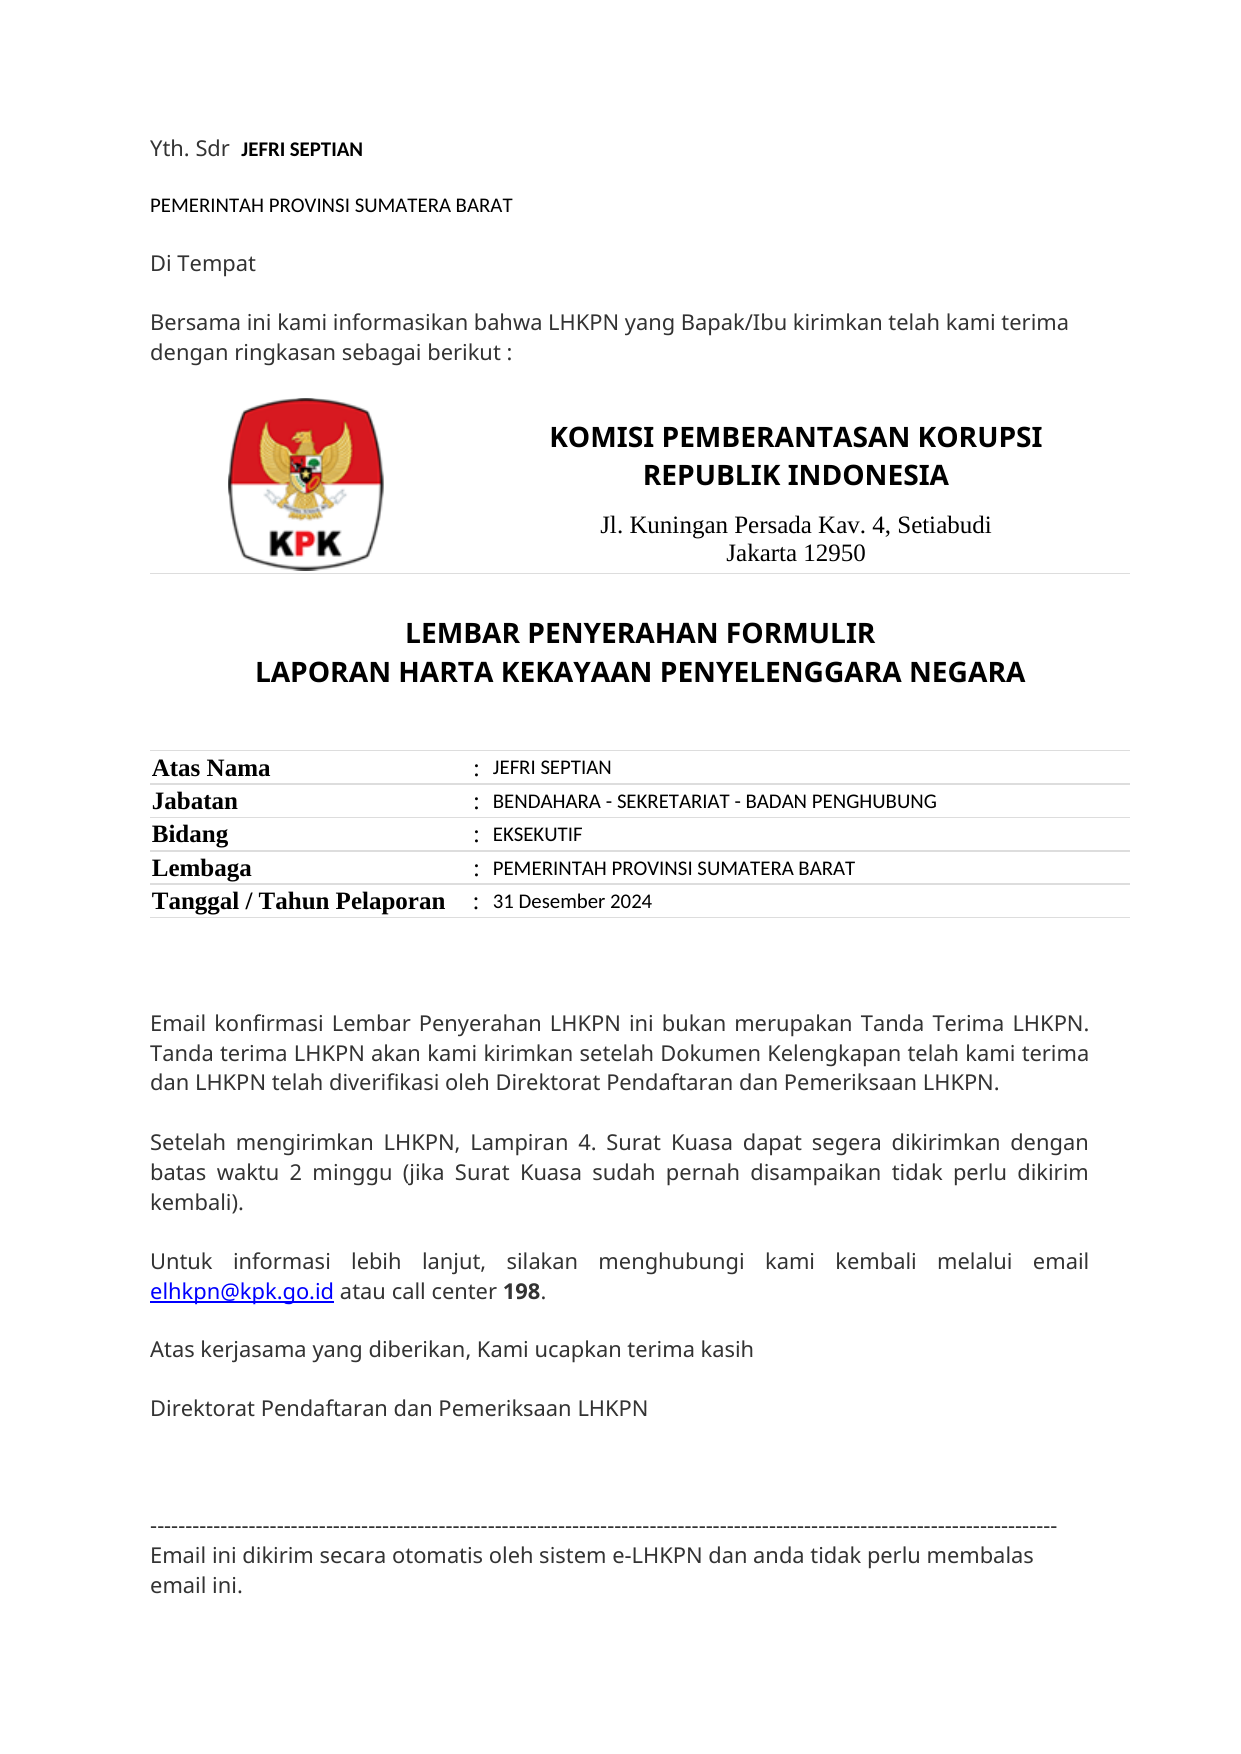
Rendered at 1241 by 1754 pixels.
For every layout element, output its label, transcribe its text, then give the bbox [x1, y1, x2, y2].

text Email konfirmasi Lembar Penyerahan LHKPN ini bukan merupakan Tanda Terima LHKPN. Tanda terima LHKPN akan kami kirimkan setelah Dokumen Kelengkapan telah kami terima dan LHKPN telah diverifikasi oleh Direktorat Pendaftaran dan Pemeriksaan LHKPN. [150, 1008, 1090, 1097]
text Bersama ini kami informasikan bahwa LHKPN yang Bapak/Ibu kirimkan telah kami terima dengan ringkasan sebagai berikut : [150, 307, 1090, 367]
text Atas kerjasama yang diberikan, Kami ucapkan terima kasih [150, 1334, 1090, 1364]
text Yth. Sdr JEFRI SEPTIAN [150, 133, 1090, 163]
table_cell Bidang [150, 818, 462, 850]
table_cell : [462, 785, 491, 816]
text Setelah mengirimkan LHKPN, Lampiran 4. Surat Kuasa dapat segera dikirimkan dengan batas waktu 2 minggu (jika Surat Kuasa sudah pernah disampaikan tidak perlu dikirim kembali). [150, 1127, 1090, 1216]
table_header KOMISI PEMBERANTASAN KORUPSI REPUBLIK INDONESIA Jl. Kuningan Persada Kav. 4, Setiabudi Jakarta 12950 [462, 397, 1130, 572]
table_cell BENDAHARA - SEKRETARIAT - BADAN PENGHUBUNG [491, 785, 1130, 816]
text Di Tempat [150, 248, 1090, 277]
table_cell : [462, 818, 491, 850]
text Email ini dikirim secara otomatis oleh sistem e-LHKPN dan anda tidak perlu membalas email ini. [150, 1540, 1090, 1599]
text Untuk informasi lebih lanjut, silakan menghubungi kami kembali melalui email elhkpn@kpk.go.id atau call center 198. [150, 1246, 1090, 1306]
table_cell : [462, 852, 491, 883]
table_cell : [462, 885, 491, 917]
table_cell Jabatan [150, 785, 462, 816]
text --------------------------------------------------------------------------------------------------------------------------------- [150, 1510, 1090, 1540]
table_cell Atas Nama [150, 751, 462, 783]
picture [228, 398, 384, 571]
table_header [150, 397, 462, 572]
table_cell EKSEKUTIF [491, 818, 1130, 850]
text PEMERINTAH PROVINSI SUMATERA BARAT [150, 192, 1090, 218]
table_cell 31 Desember 2024 [491, 885, 1130, 917]
table_cell LEMBAR PENYERAHAN FORMULIR LAPORAN HARTA KEKAYAAN PENYELENGGARA NEGARA [150, 574, 1130, 749]
table_cell : [462, 751, 491, 783]
table_cell Tanggal / Tahun Pelaporan [150, 885, 462, 917]
table_cell JEFRI SEPTIAN [491, 751, 1130, 783]
table_cell Lembaga [150, 852, 462, 883]
table_cell PEMERINTAH PROVINSI SUMATERA BARAT [491, 852, 1130, 883]
text Direktorat Pendaftaran dan Pemeriksaan LHKPN [150, 1393, 1090, 1423]
